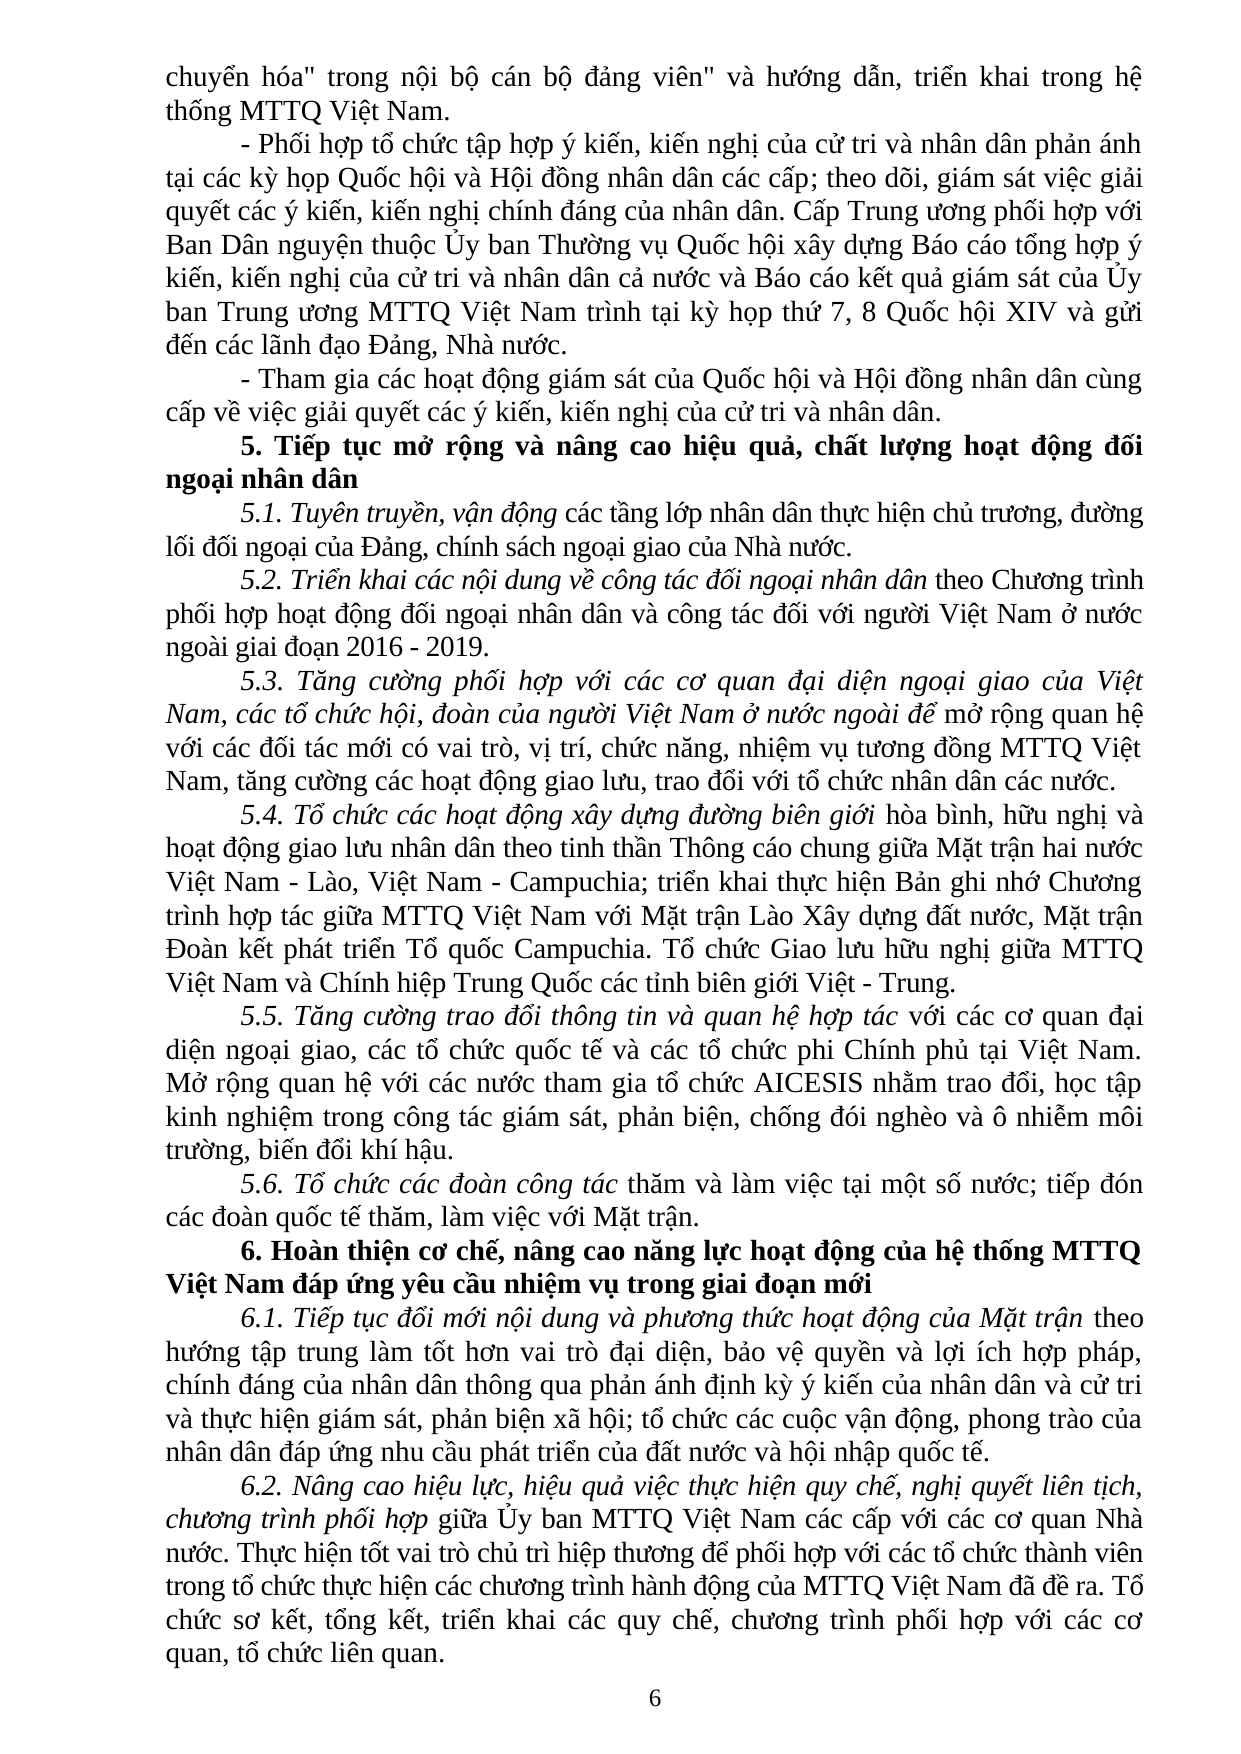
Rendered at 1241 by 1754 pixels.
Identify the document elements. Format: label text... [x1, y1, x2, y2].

text 5.3. Tăng cường phối hợp với các cơ quan đại diện ngoại giao của Việt Nam, các tổ chức hội, đoàn của người Việt Nam ở nước ngoài để mở rộng quan hệ với các đối tác mới có vai trò, vị trí, chức năng, nhiệm vụ tương đồng MTTQ Việt Nam, tăng cường các hoạt động giao lưu, trao đổi với tổ chức nhân dân các nước. [165, 663, 1144, 797]
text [165, 59, 1144, 126]
text 6.2. Nâng cao hiệu lực, hiệu quả việc thực hiện quy chế, nghị quyết liên tịch, chương trình phối hợp giữa Ủy ban MTTQ Việt Nam các cấp với các cơ quan Nhà nước. Thực hiện tốt vai trò chủ trì hiệp thương để phối hợp với các tổ chức thành viên trong tổ chức thực hiện các chương trình hành động của MTTQ Việt Nam đã đề ra. Tổ chức sơ kết, tổng kết, triển khai các quy chế, chương trình phối hợp với các cơ quan, tổ chức liên quan. [165, 1468, 1144, 1669]
text 5. Tiếp tục mở rộng và nâng cao hiệu quả, chất lượng hoạt động đối ngoại nhân dân [165, 428, 1144, 495]
text 5.6. Tổ chức các đoàn công tác thăm và làm việc tại một số nước; tiếp đón các đoàn quốc tế thăm, làm việc với Mặt trận. [165, 1166, 1144, 1233]
text 6.1. Tiếp tục đổi mới nội dung và phương thức hoạt động của Mặt trận theo hướng tập trung làm tốt hơn vai trò đại diện, bảo vệ quyền và lợi ích hợp pháp, chính đáng của nhân dân thông qua phản ánh định kỳ ý kiến của nhân dân và cử tri và thực hiện giám sát, phản biện xã hội; tổ chức các cuộc vận động, phong trào của nhân dân đáp ứng nhu cầu phát triển của đất nước và hội nhập quốc tế. [165, 1300, 1144, 1468]
text - Phối hợp tổ chức tập hợp ý kiến, kiến nghị của cử tri và nhân dân phản ánh tại các kỳ họp Quốc hội và Hội đồng nhân dân các cấp; theo dõi, giám sát việc giải quyết các ý kiến, kiến nghị chính đáng của nhân dân. Cấp Trung ương phối hợp với Ban Dân nguyện thuộc Ủy ban Thường vụ Quốc hội xây dựng Báo cáo tổng hợp ý kiến, kiến nghị của cử tri và nhân dân cả nước và Báo cáo kết quả giám sát của Ủy ban Trung ương MTTQ Việt Nam trình tại kỳ họp thứ 7, 8 Quốc hội XIV và gửi đến các lãnh đạo Đảng, Nhà nước. [165, 126, 1144, 361]
text 5.1. Tuyên truyền, vận động các tầng lớp nhân dân thực hiện chủ trương, đường lối đối ngoại của Đảng, chính sách ngoại giao của Nhà nước. [165, 495, 1144, 562]
text 5.5. Tăng cường trao đổi thông tin và quan hệ hợp tác với các cơ quan đại diện ngoại giao, các tổ chức quốc tế và các tổ chức phi Chính phủ tại Việt Nam. Mở rộng quan hệ với các nước tham gia tổ chức AICESIS nhằm trao đổi, học tập kinh nghiệm trong công tác giám sát, phản biện, chống đói nghèo và ô nhiễm môi trường, biến đổi khí hậu. [165, 998, 1144, 1166]
text 5.2. Triển khai các nội dung về công tác đối ngoại nhân dân theo Chương trình phối hợp hoạt động đối ngoại nhân dân và công tác đối với người Việt Nam ở nước ngoài giai đoạn 2016 - 2019. [165, 562, 1144, 663]
text 5.4. Tổ chức các hoạt động xây dựng đường biên giới hòa bình, hữu nghị và hoạt động giao lưu nhân dân theo tinh thần Thông cáo chung giữa Mặt trận hai nước Việt Nam - Lào, Việt Nam - Campuchia; triển khai thực hiện Bản ghi nhớ Chương trình hợp tác giữa MTTQ Việt Nam với Mặt trận Lào Xây dựng đất nước, Mặt trận Đoàn kết phát triển Tổ quốc Campuchia. Tổ chức Giao lưu hữu nghị giữa MTTQ Việt Nam và Chính hiệp Trung Quốc các tỉnh biên giới Việt - Trung. [165, 797, 1144, 998]
text - Tham gia các hoạt động giám sát của Quốc hội và Hội đồng nhân dân cùng cấp về việc giải quyết các ý kiến, kiến nghị của cử tri và nhân dân. [165, 361, 1144, 428]
text 6. Hoàn thiện cơ chế, nâng cao năng lực hoạt động của hệ thống MTTQ Việt Nam đáp ứng yêu cầu nhiệm vụ trong giai đoạn mới [165, 1233, 1144, 1300]
